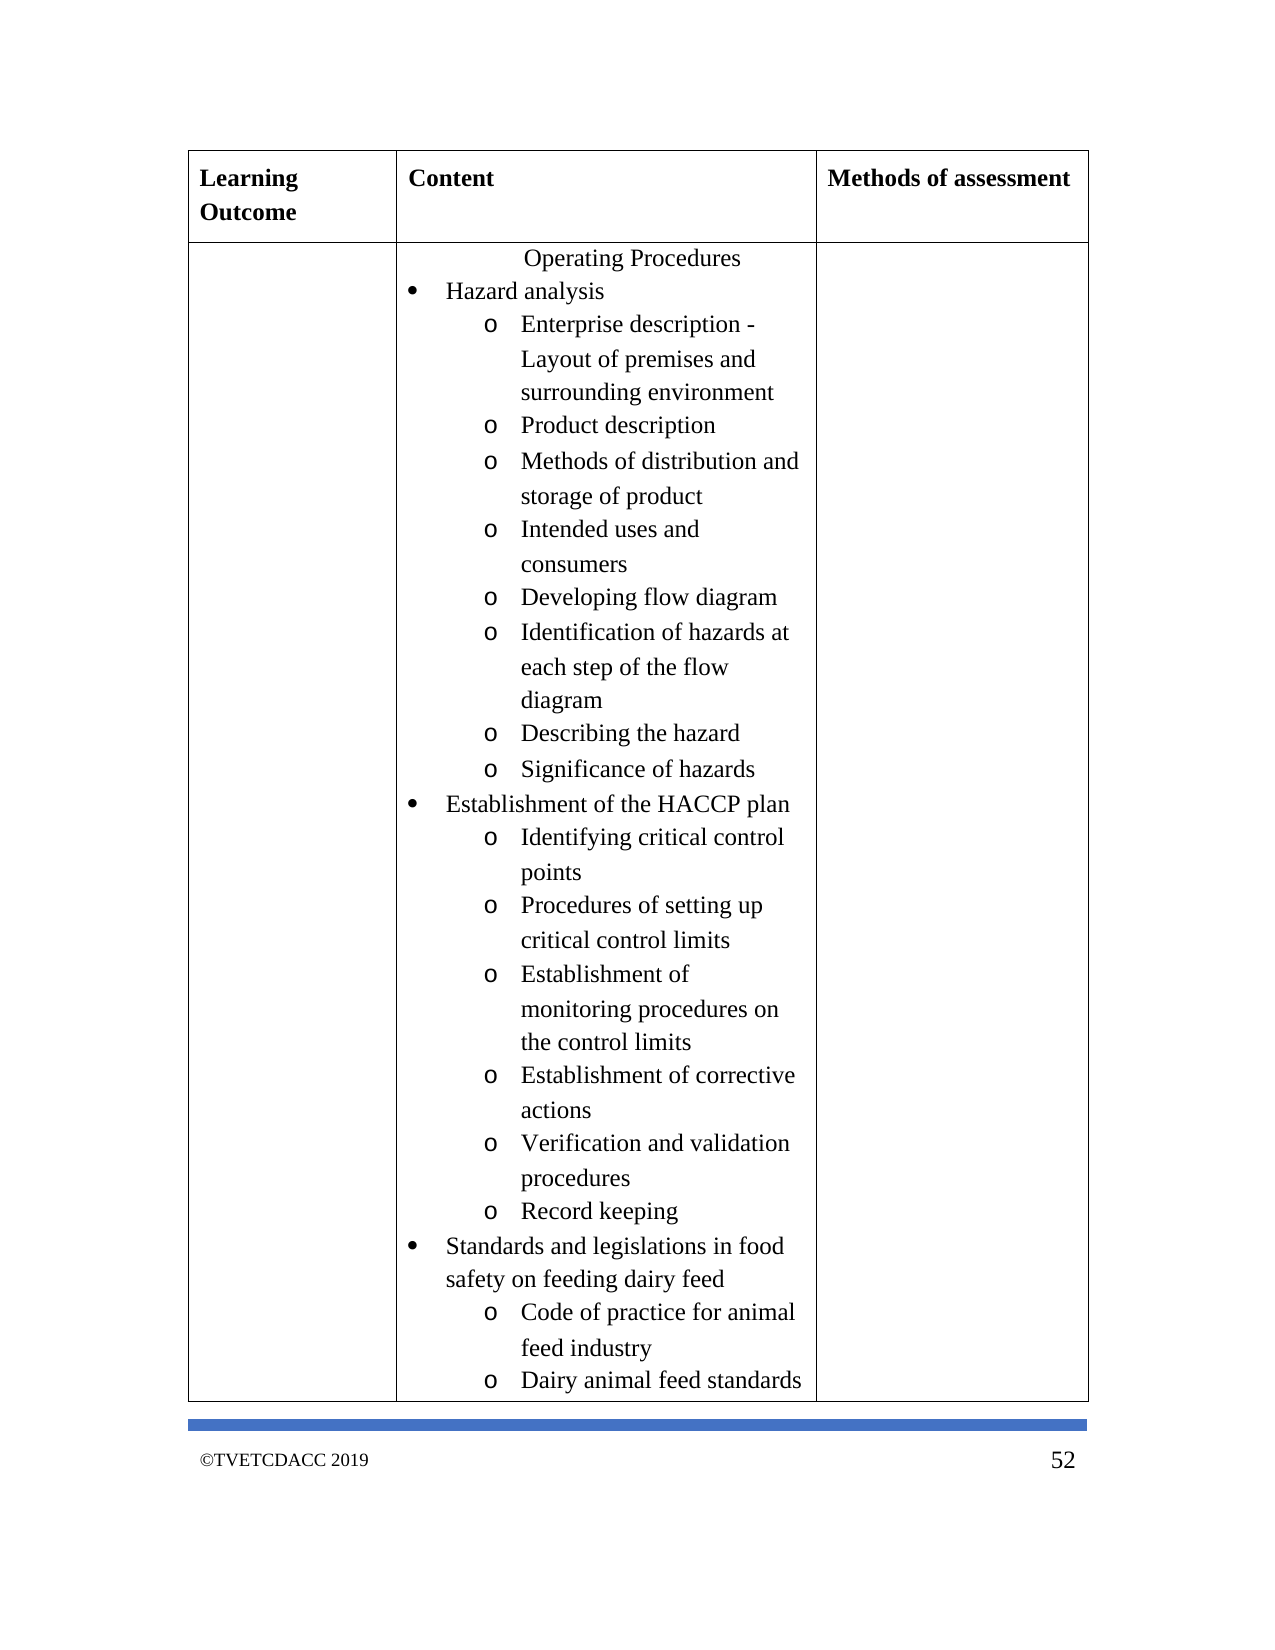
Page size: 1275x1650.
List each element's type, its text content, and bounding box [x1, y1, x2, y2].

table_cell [397, 243, 816, 1401]
table_header Methods of assessment [817, 151, 1088, 242]
table_header Content [397, 151, 816, 242]
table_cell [817, 243, 1088, 1401]
table_header Learning Outcome [189, 151, 396, 242]
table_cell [189, 243, 396, 1401]
